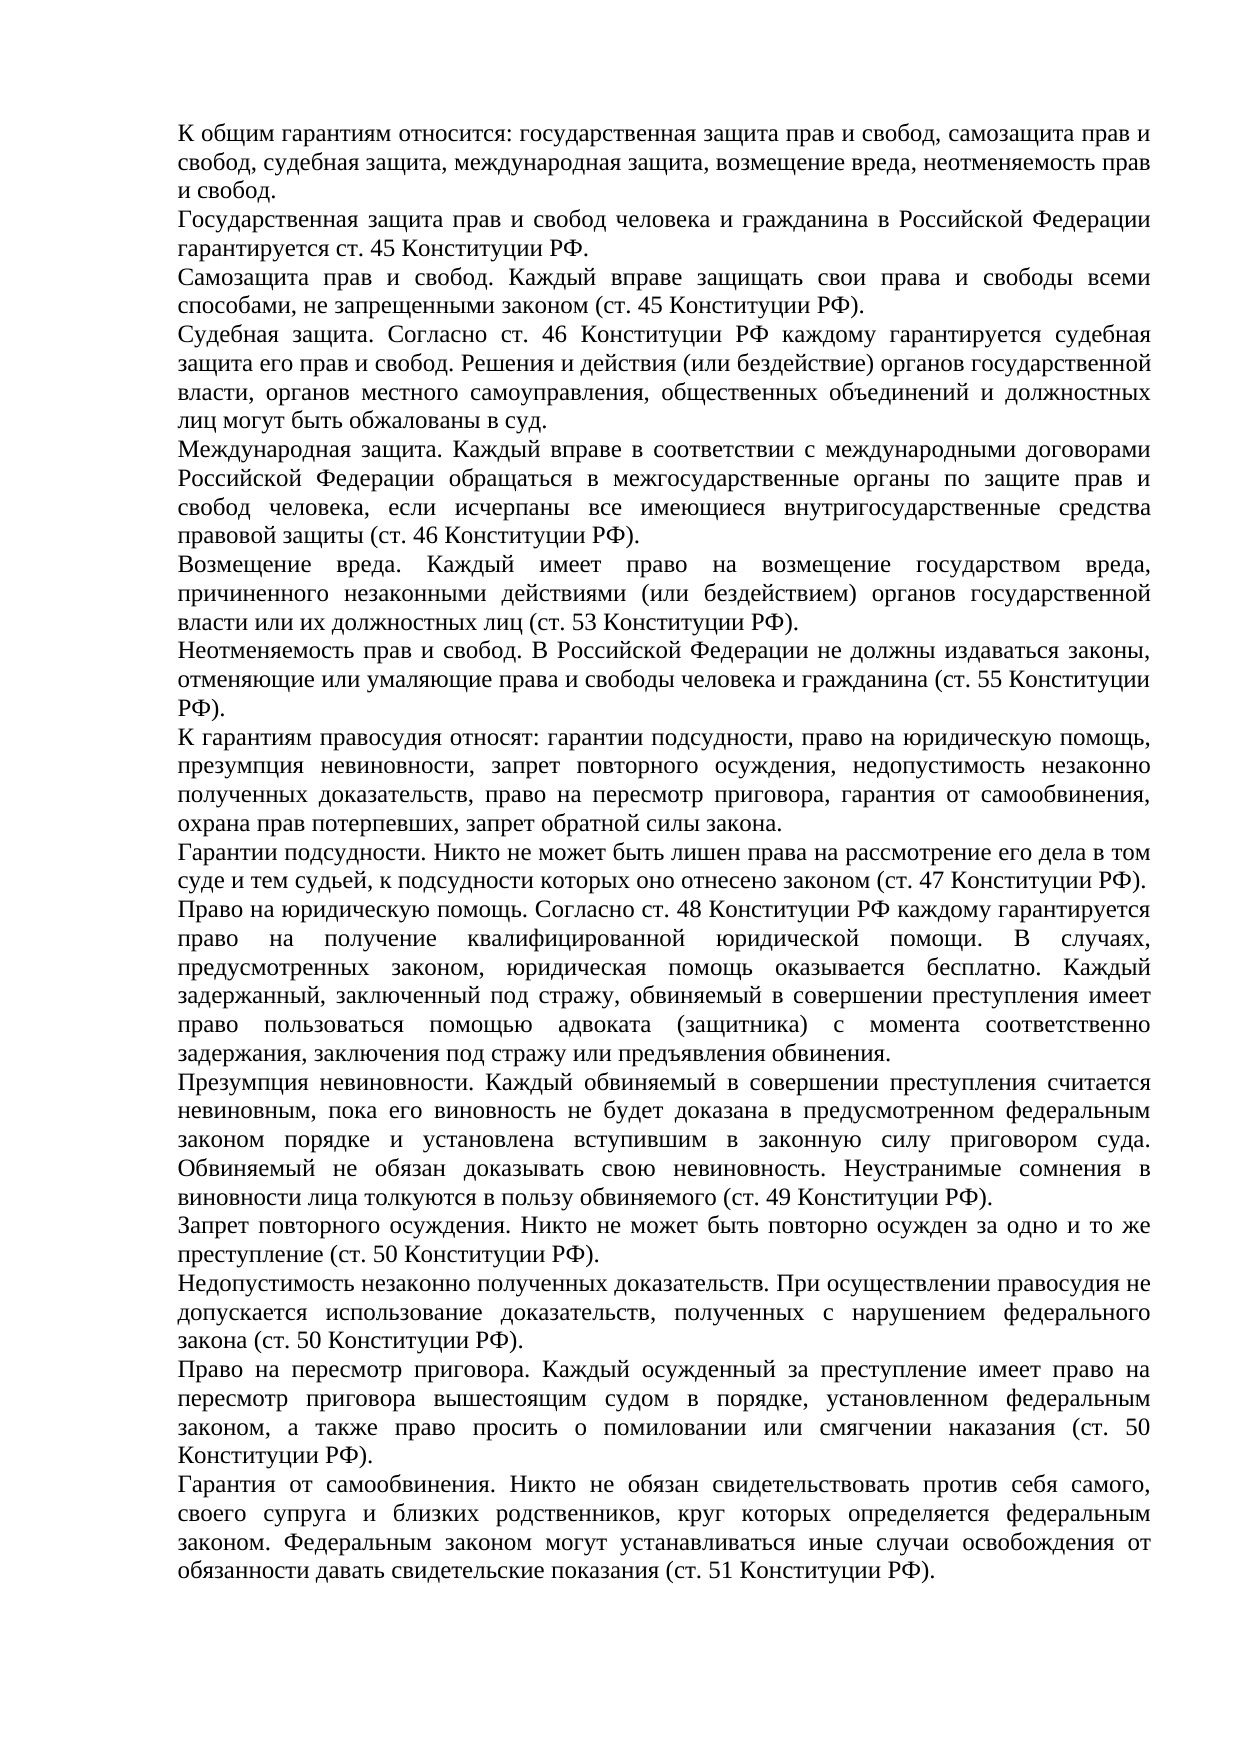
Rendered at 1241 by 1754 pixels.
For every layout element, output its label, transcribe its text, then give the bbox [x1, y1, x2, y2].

text Возмещение вреда. Каждый имеет право на возмещение государством вреда, причиненного незаконными действиями (или бездействием) органов государственной власти или их должностных лиц (ст. 53 Конституции РФ). [177, 549, 1152, 636]
text Государственная защита прав и свобод человека и гражданина в Российской Федерации гарантируется ст. 45 Конституции РФ. [177, 204, 1152, 262]
text К гарантиям правосудия относят: гарантии подсудности, право на юридическую помощь, презумпция невиновности, запрет повторного осуждения, недопустимость незаконно полученных доказательств, право на пересмотр приговора, гарантия от самообвинения, охрана прав потерпевших, запрет обратной силы закона. [177, 722, 1152, 837]
text Недопустимость незаконно полученных доказательств. При осуществлении правосудия не допускается использование доказательств, полученных с нарушением федерального закона (ст. 50 Конституции РФ). [177, 1268, 1152, 1354]
text К общим гарантиям относится: государственная защита прав и свобод, самозащита прав и свобод, судебная защита, международная защита, возмещение вреда, неотменяемость прав и свобод. [177, 118, 1152, 204]
text Самозащита прав и свобод. Каждый вправе защищать свои права и свободы всеми способами, не запрещенными законом (ст. 45 Конституции РФ). [177, 262, 1152, 319]
text Право на юридическую помощь. Согласно ст. 48 Конституции РФ каждому гарантируется право на получение квалифицированной юридической помощи. В случаях, предусмотренных законом, юридическая помощь оказывается бесплатно. Каждый задержанный, заключенный под стражу, обвиняемый в совершении преступления имеет право пользоваться помощью адвоката (защитника) с момента соответственно задержания, заключения под стражу или предъявления обвинения. [177, 894, 1152, 1067]
text Международная защита. Каждый вправе в соответствии с международными договорами Российской Федерации обращаться в межгосударственные органы по защите прав и свобод человека, если исчерпаны все имеющиеся внутригосударственные средства правовой защиты (ст. 46 Конституции РФ). [177, 434, 1152, 549]
text Запрет повторного осуждения. Никто не может быть повторно осужден за одно и то же преступление (ст. 50 Конституции РФ). [177, 1211, 1152, 1268]
text Гарантия от самообвинения. Никто не обязан свидетельствовать против себя самого, своего супруга и близких родственников, круг которых определяется федеральным законом. Федеральным законом могут устанавливаться иные случаи освобождения от обязанности давать свидетельские показания (ст. 51 Конституции РФ). [177, 1469, 1152, 1584]
text Право на пересмотр приговора. Каждый осужденный за преступление имеет право на пересмотр приговора вышестоящим судом в порядке, установленном федеральным законом, а также право просить о помиловании или смягчении наказания (ст. 50 Конституции РФ). [177, 1354, 1152, 1469]
text Судебная защита. Согласно ст. 46 Конституции РФ каждому гарантируется судебная защита его прав и свобод. Решения и действия (или бездействие) органов государственной власти, органов местного самоуправления, общественных объединений и должностных лиц могут быть обжалованы в суд. [177, 319, 1152, 434]
text Гарантии подсудности. Никто не может быть лишен права на рассмотрение его дела в том суде и тем судьей, к подсудности которых оно отнесено законом (ст. 47 Конституции РФ). [177, 837, 1152, 894]
text Презумпция невиновности. Каждый обвиняемый в совершении преступления считается невиновным, пока его виновность не будет доказана в предусмотренном федеральным законом порядке и установлена вступившим в законную силу приговором суда. Обвиняемый не обязан доказывать свою невиновность. Неустранимые сомнения в виновности лица толкуются в пользу обвиняемого (ст. 49 Конституции РФ). [177, 1067, 1152, 1211]
text Неотменяемость прав и свобод. В Российской Федерации не должны издаваться законы, отменяющие или умаляющие права и свободы человека и гражданина (ст. 55 Конституции РФ). [177, 636, 1152, 722]
